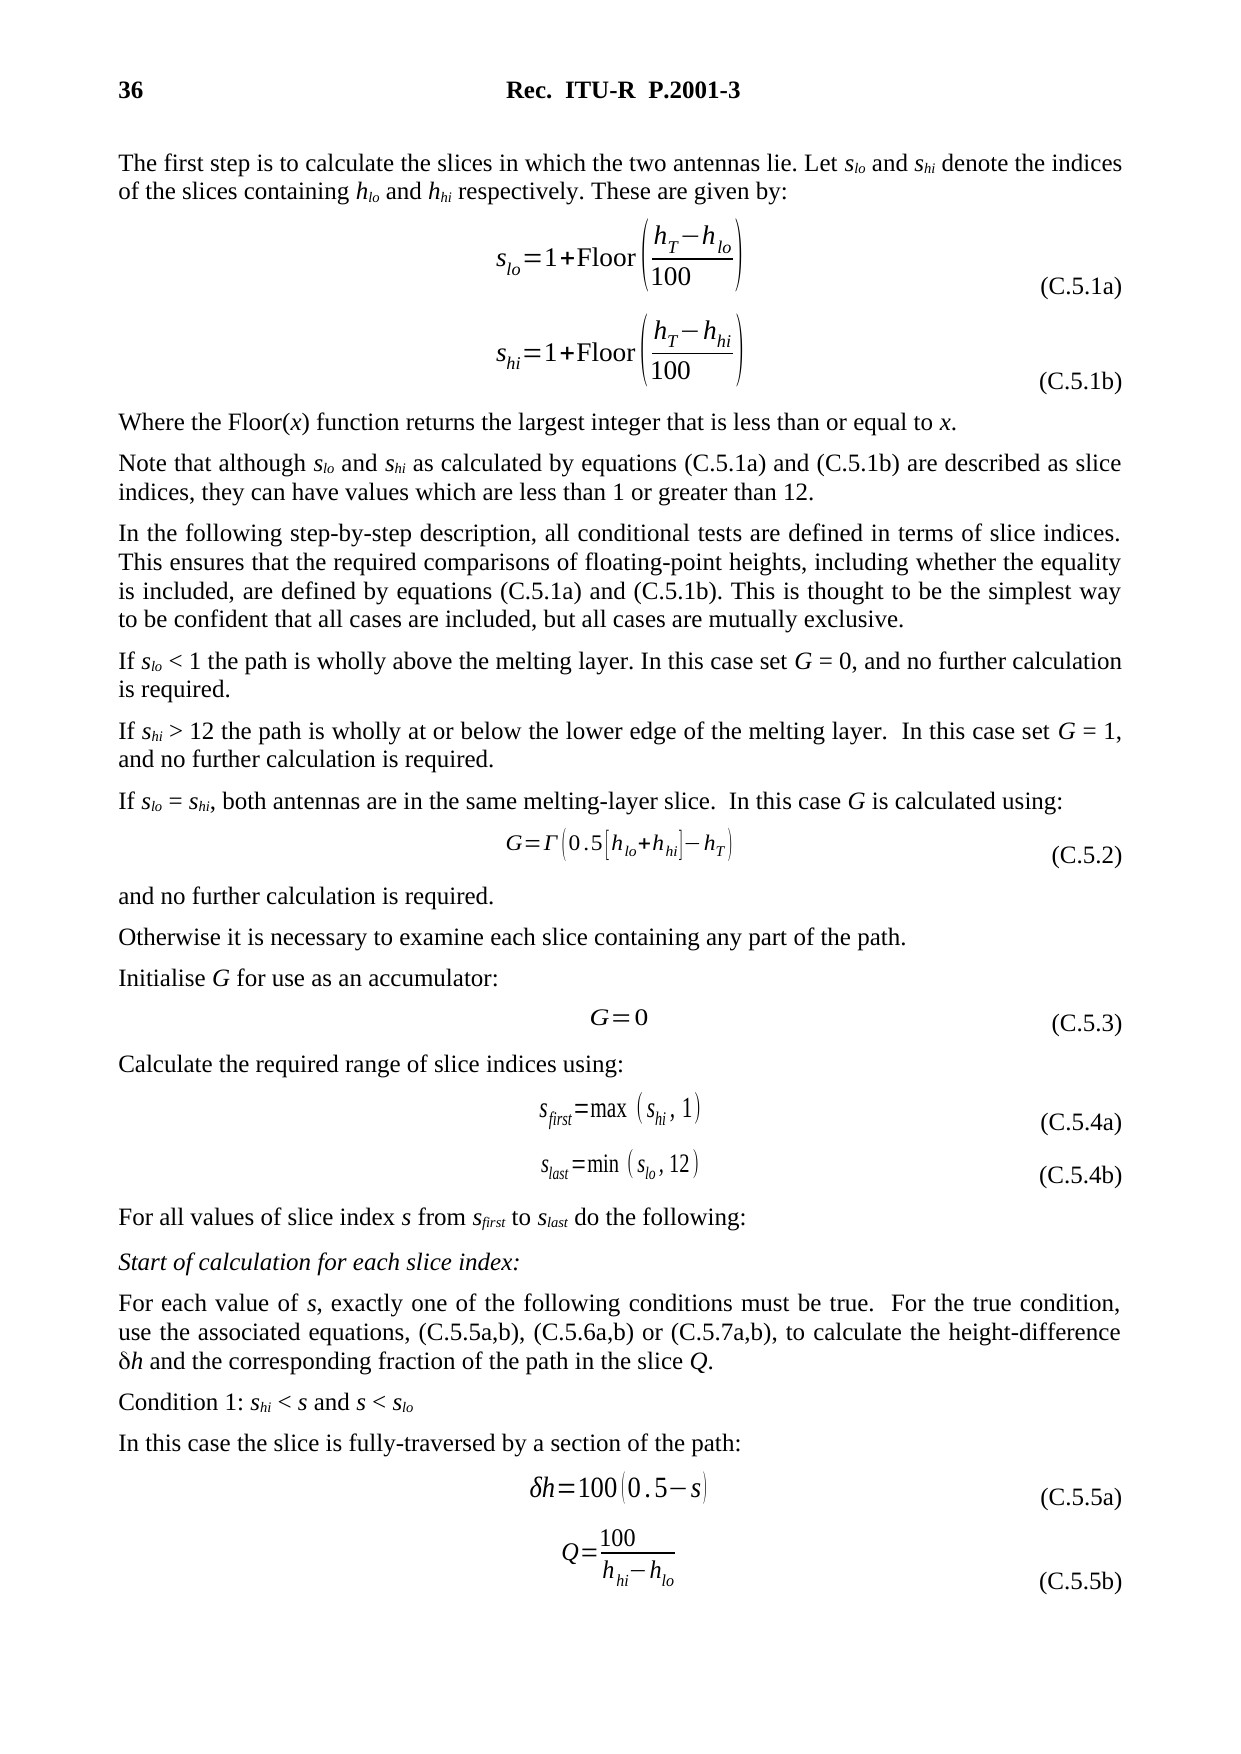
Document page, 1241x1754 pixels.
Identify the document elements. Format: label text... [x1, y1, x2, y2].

text Condition 1: shi < s and s < slo [118, 1387, 1122, 1416]
text If slo = shi, both antennas are in the same melting-layer slice. In this case G is calculated using: [118, 786, 1122, 814]
text For each value of s, exactly one of the following conditions must be true. For the true condition, use the associated equations, (C.5.5a,b), (C.5.6a,b) or (C.5.7a,b), to calculate the height-difference h and the corresponding fraction of the path in the slice Q. [118, 1288, 1122, 1375]
text (C.5.4a) [118, 1090, 1122, 1135]
text (C.5.5b) [118, 1524, 1122, 1595]
text If shi > 12 the path is wholly at or below the lower edge of the melting layer. In this case set G = 1, and no further calculation is required. [118, 716, 1122, 773]
text (C.5.5a) [118, 1470, 1122, 1511]
text Calculate the required range of slice indices using: [118, 1049, 1122, 1078]
text If slo < 1 the path is wholly above the melting layer. In this case set G = 0, and no further calculation is required. [118, 646, 1122, 703]
text For all values of slice index s from sfirst to slast do the following: [118, 1202, 1122, 1231]
text (C.5.1b) [118, 312, 1122, 394]
text In this case the slice is fully-traversed by a section of the path: [118, 1428, 1122, 1457]
text In the following step-by-step description, all conditional tests are defined in terms of slice indices. This ensures that the required comparisons of floating-point heights, including whether the equality is included, are defined by equations (C.5.1a) and (C.5.1b). This is thought to be the simplest way to be confident that all cases are included, but all cases are mutually exclusive. [118, 518, 1122, 633]
text and no further calculation is required. [118, 881, 1122, 910]
text (C.5.2) [118, 827, 1122, 868]
text (C.5.3) [118, 1005, 1122, 1037]
text (C.5.1a) [118, 218, 1122, 300]
text Note that although slo and shi as calculated by equations (C.5.1a) and (C.5.1b) are described as slice indices, they can have values which are less than 1 or greater than 12. [118, 448, 1122, 506]
text (C.5.4b) [118, 1148, 1122, 1189]
text Where the Floor(x) function returns the largest integer that is less than or equal to x. [118, 407, 1122, 436]
subtitle Start of calculation for each slice index: [118, 1247, 1122, 1276]
text Initialise G for use as an accumulator: [118, 963, 1122, 992]
text The first step is to calculate the slices in which the two antennas lie. Let slo and shi denote the indices of the slices containing hlo and hhi respectively. These are given by: [118, 148, 1122, 205]
text Otherwise it is necessary to examine each slice containing any part of the path. [118, 922, 1122, 951]
